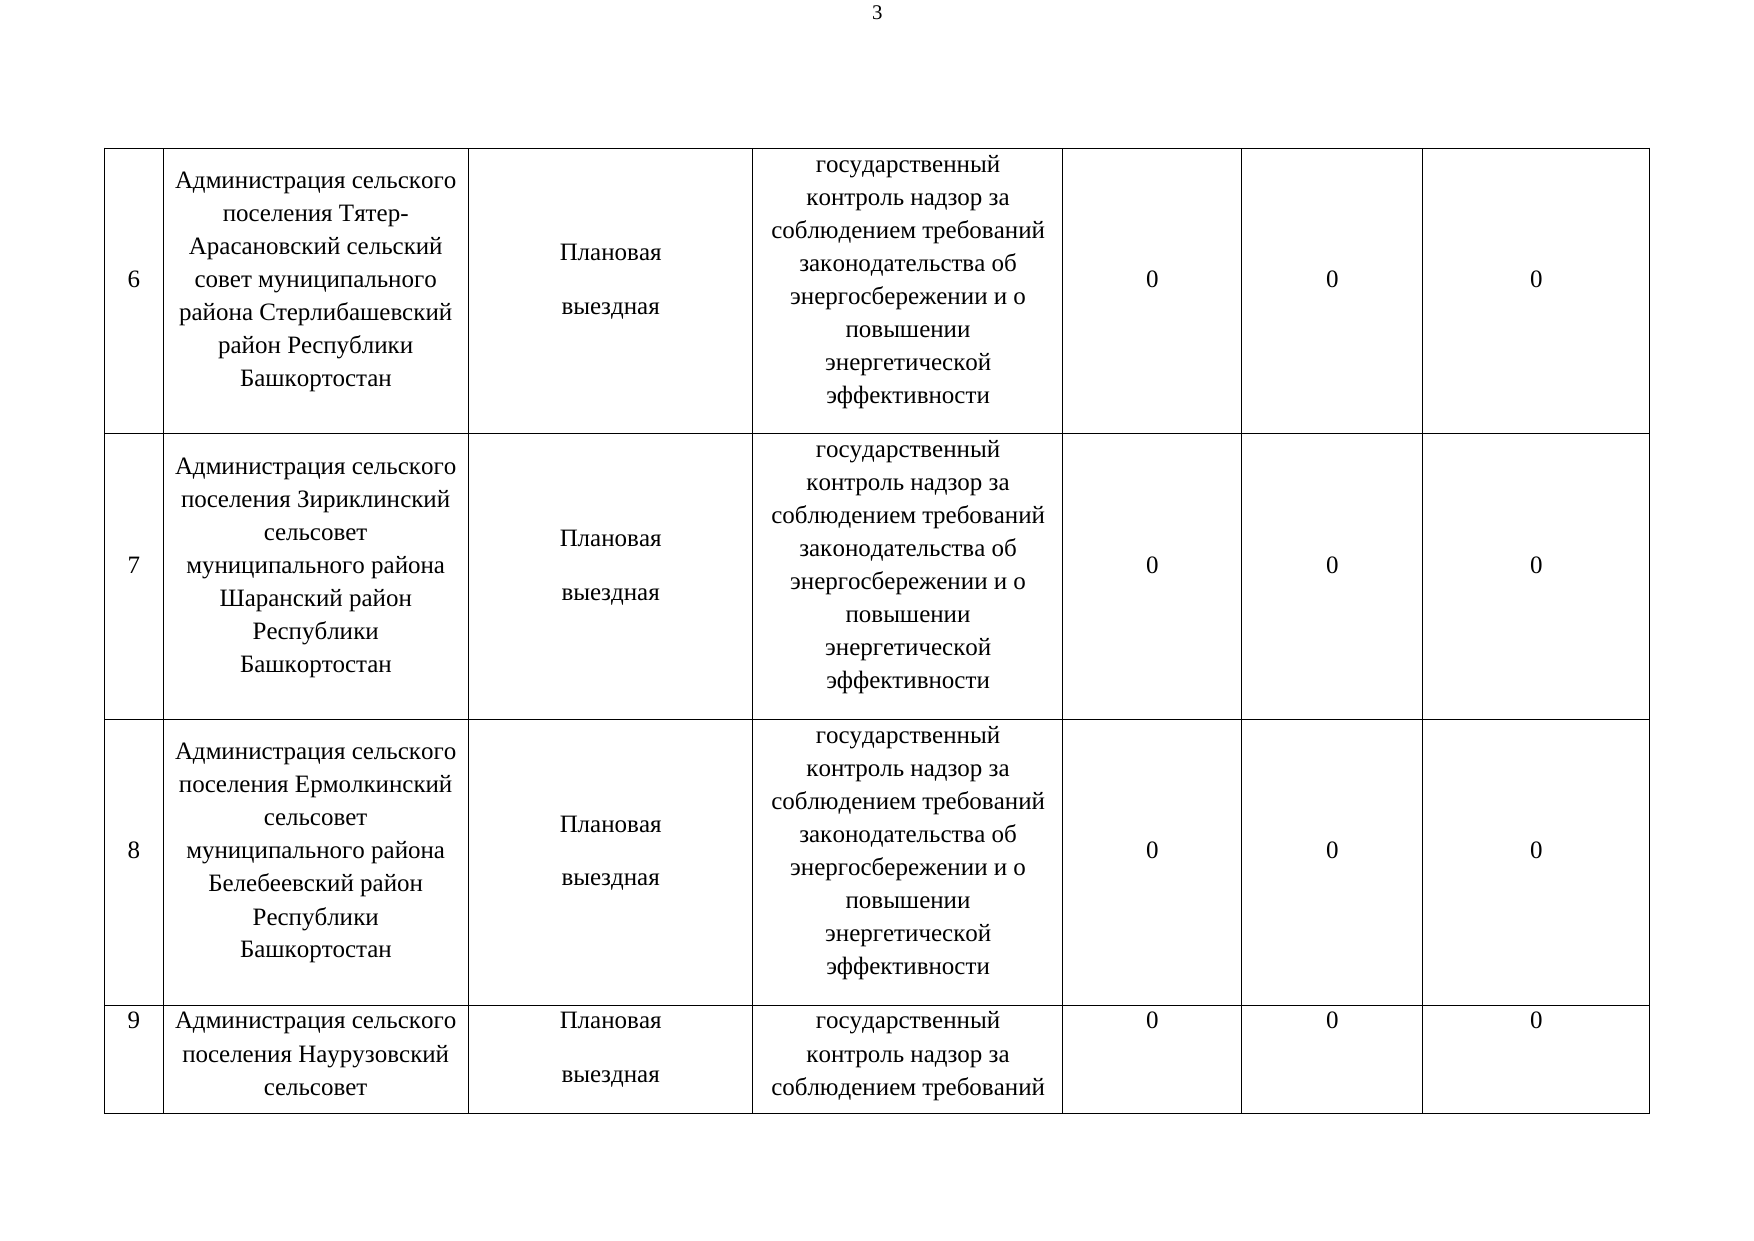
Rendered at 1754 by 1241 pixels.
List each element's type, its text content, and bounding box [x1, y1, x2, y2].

table_cell 7 [105, 434, 163, 719]
table_cell 8 [105, 720, 163, 1004]
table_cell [164, 1006, 468, 1113]
table_cell Плановая выездная [469, 434, 752, 719]
table_cell 0 [1242, 1006, 1422, 1113]
table_cell 0 [1063, 1006, 1241, 1113]
table_cell Плановая выездная [469, 149, 752, 433]
table_cell 0 [1242, 434, 1422, 719]
table_cell Плановая выездная [469, 1006, 752, 1113]
table_cell Администрация сельского поселения Ермолкинский сельсовет муниципального района Белебеевский район Республики Башкортостан [164, 720, 468, 1004]
table_cell 0 [1063, 149, 1241, 433]
table_cell 0 [1423, 1006, 1649, 1113]
table_cell 6 [105, 149, 163, 433]
table_cell 0 [1423, 149, 1649, 433]
table_cell 0 [1423, 434, 1649, 719]
table_cell Администрация сельского поселения Тятер-Арасановский сельский совет муниципального района Стерлибашевский район Республики Башкортостан [164, 149, 468, 433]
table_cell 0 [1242, 149, 1422, 433]
table_cell Администрация сельского поселения Зириклинский сельсовет муниципального района Шаранский район Республики Башкортостан [164, 434, 468, 719]
table_cell государственный контроль надзор за соблюдением требований законодательства об энергосбережении и о повышении энергетической эффективности [753, 720, 1062, 1004]
table_cell 9 [105, 1006, 163, 1113]
table_cell государственный контроль надзор за соблюдением требований законодательства об энергосбережении и о повышении энергетической эффективности [753, 434, 1062, 719]
table_cell Плановая выездная [469, 720, 752, 1004]
table_cell 0 [1423, 720, 1649, 1004]
table_cell 0 [1242, 720, 1422, 1004]
table_cell 0 [1063, 434, 1241, 719]
table_cell 0 [1063, 720, 1241, 1004]
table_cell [753, 149, 1062, 433]
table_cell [753, 1006, 1062, 1113]
